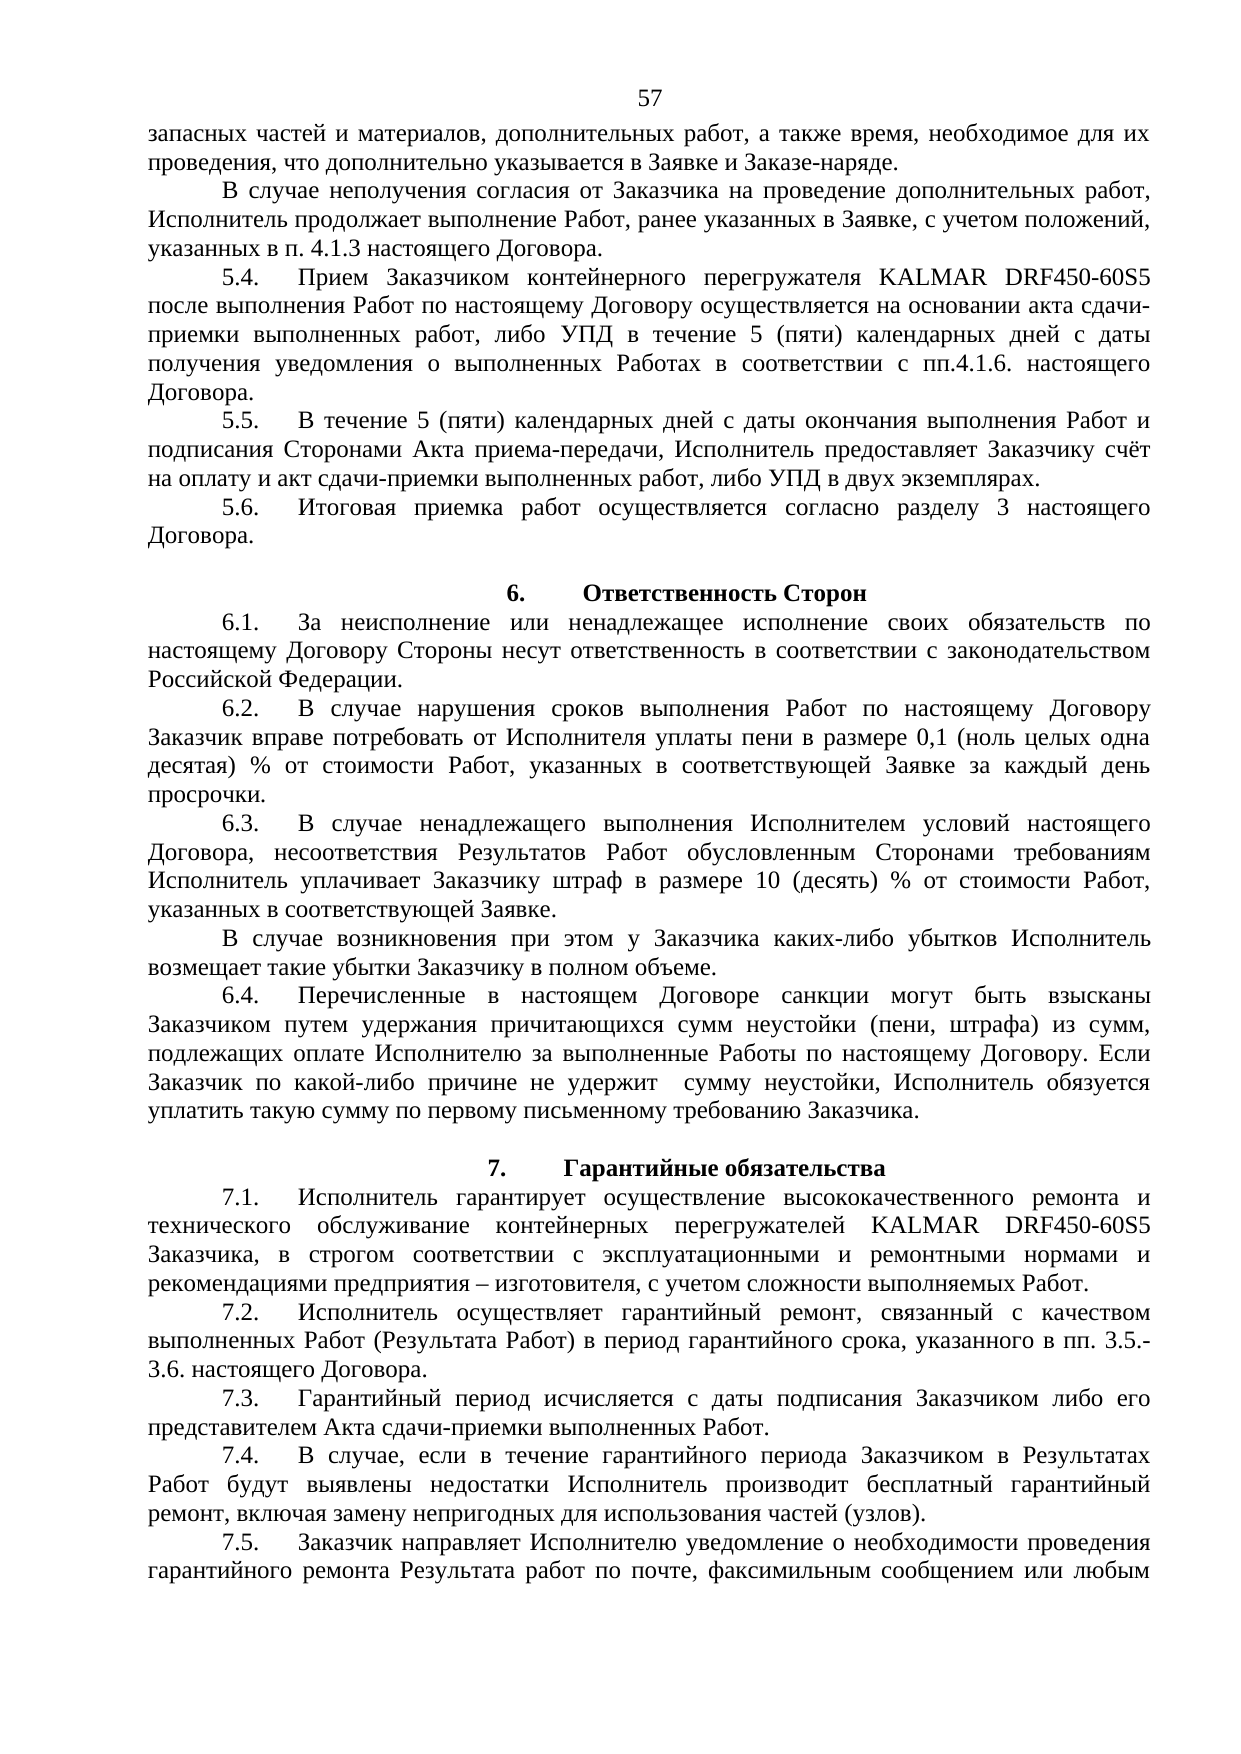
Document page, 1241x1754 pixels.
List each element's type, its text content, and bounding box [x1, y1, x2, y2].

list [148, 1527, 1152, 1584]
list В случае ненадлежащего выполнения Исполнителем условий настоящего Договора, несоответствия Результатов Работ обусловленным Сторонами требованиям Исполнитель уплачивает Заказчику штраф в размере 10 (десять) % от стоимости Работ, указанных в соответствующей Заявке. [148, 808, 1152, 923]
list В случае нарушения сроков выполнения Работ по настоящему Договору Заказчик вправе потребовать от Исполнителя уплаты пени в размере 0,1 (ноль целых одна десятая) % от стоимости Работ, указанных в соответствующей Заявке за каждый день просрочки. [148, 693, 1152, 808]
text В случае возникновения при этом у Заказчика каких-либо убытков Исполнитель возмещает такие убытки Заказчику в полном объеме. [148, 923, 1152, 981]
list Гарантийный период исчисляется с даты подписания Заказчиком либо его представителем Акта сдачи-приемки выполненных Работ. [148, 1383, 1152, 1441]
list За неисполнение или ненадлежащее исполнение своих обязательств по настоящему Договору Стороны несут ответственность в соответствии с законодательством Российской Федерации. [148, 607, 1152, 693]
list Ответственность Сторон [148, 578, 1152, 607]
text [148, 118, 1152, 176]
list Итоговая приемка работ осуществляется согласно разделу 3 настоящего Договора. [148, 492, 1152, 549]
list Исполнитель осуществляет гарантийный ремонт, связанный с качеством выполненных Работ (Результата Работ) в период гарантийного срока, указанного в пп. 3.5.-3.6. настоящего Договора. [148, 1297, 1152, 1383]
list Прием Заказчиком контейнерного перегружателя KALMAR DRF450-60S5 после выполнения Работ по настоящему Договору осуществляется на основании акта сдачи-приемки выполненных работ, либо УПД в течение 5 (пяти) календарных дней с даты получения уведомления о выполненных Работах в соответствии с пп.4.1.6. настоящего Договора. [148, 262, 1152, 406]
list В случае, если в течение гарантийного периода Заказчиком в Результатах Работ будут выявлены недостатки Исполнитель производит бесплатный гарантийный ремонт, включая замену непригодных для использования частей (узлов). [148, 1441, 1152, 1527]
list Исполнитель гарантирует осуществление высококачественного ремонта и технического обслуживание контейнерных перегружателей KALMAR DRF450-60S5 Заказчика, в строгом соответствии с эксплуатационными и ремонтными нормами и рекомендациями предприятия – изготовителя, с учетом сложности выполняемых Работ. [148, 1182, 1152, 1297]
list В течение 5 (пяти) календарных дней с даты окончания выполнения Работ и подписания Сторонами Акта приема-передачи, Исполнитель предоставляет Заказчику счёт на оплату и акт сдачи-приемки выполненных работ, либо УПД в двух экземплярах. [148, 406, 1152, 492]
list Перечисленные в настоящем Договоре санкции могут быть взысканы Заказчиком путем удержания причитающихся сумм неустойки (пени, штрафа) из сумм, подлежащих оплате Исполнителю за выполненные Работы по настоящему Договору. Если Заказчик по какой-либо причине не удержит сумму неустойки, Исполнитель обязуется уплатить такую сумму по первому письменному требованию Заказчика. [148, 981, 1152, 1124]
text В случае неполучения согласия от Заказчика на проведение дополнительных работ, Исполнитель продолжает выполнение Работ, ранее указанных в Заявке, с учетом положений, указанных в п. 4.1.3 настоящего Договора. [148, 176, 1152, 262]
list Гарантийные обязательства [148, 1153, 1152, 1182]
